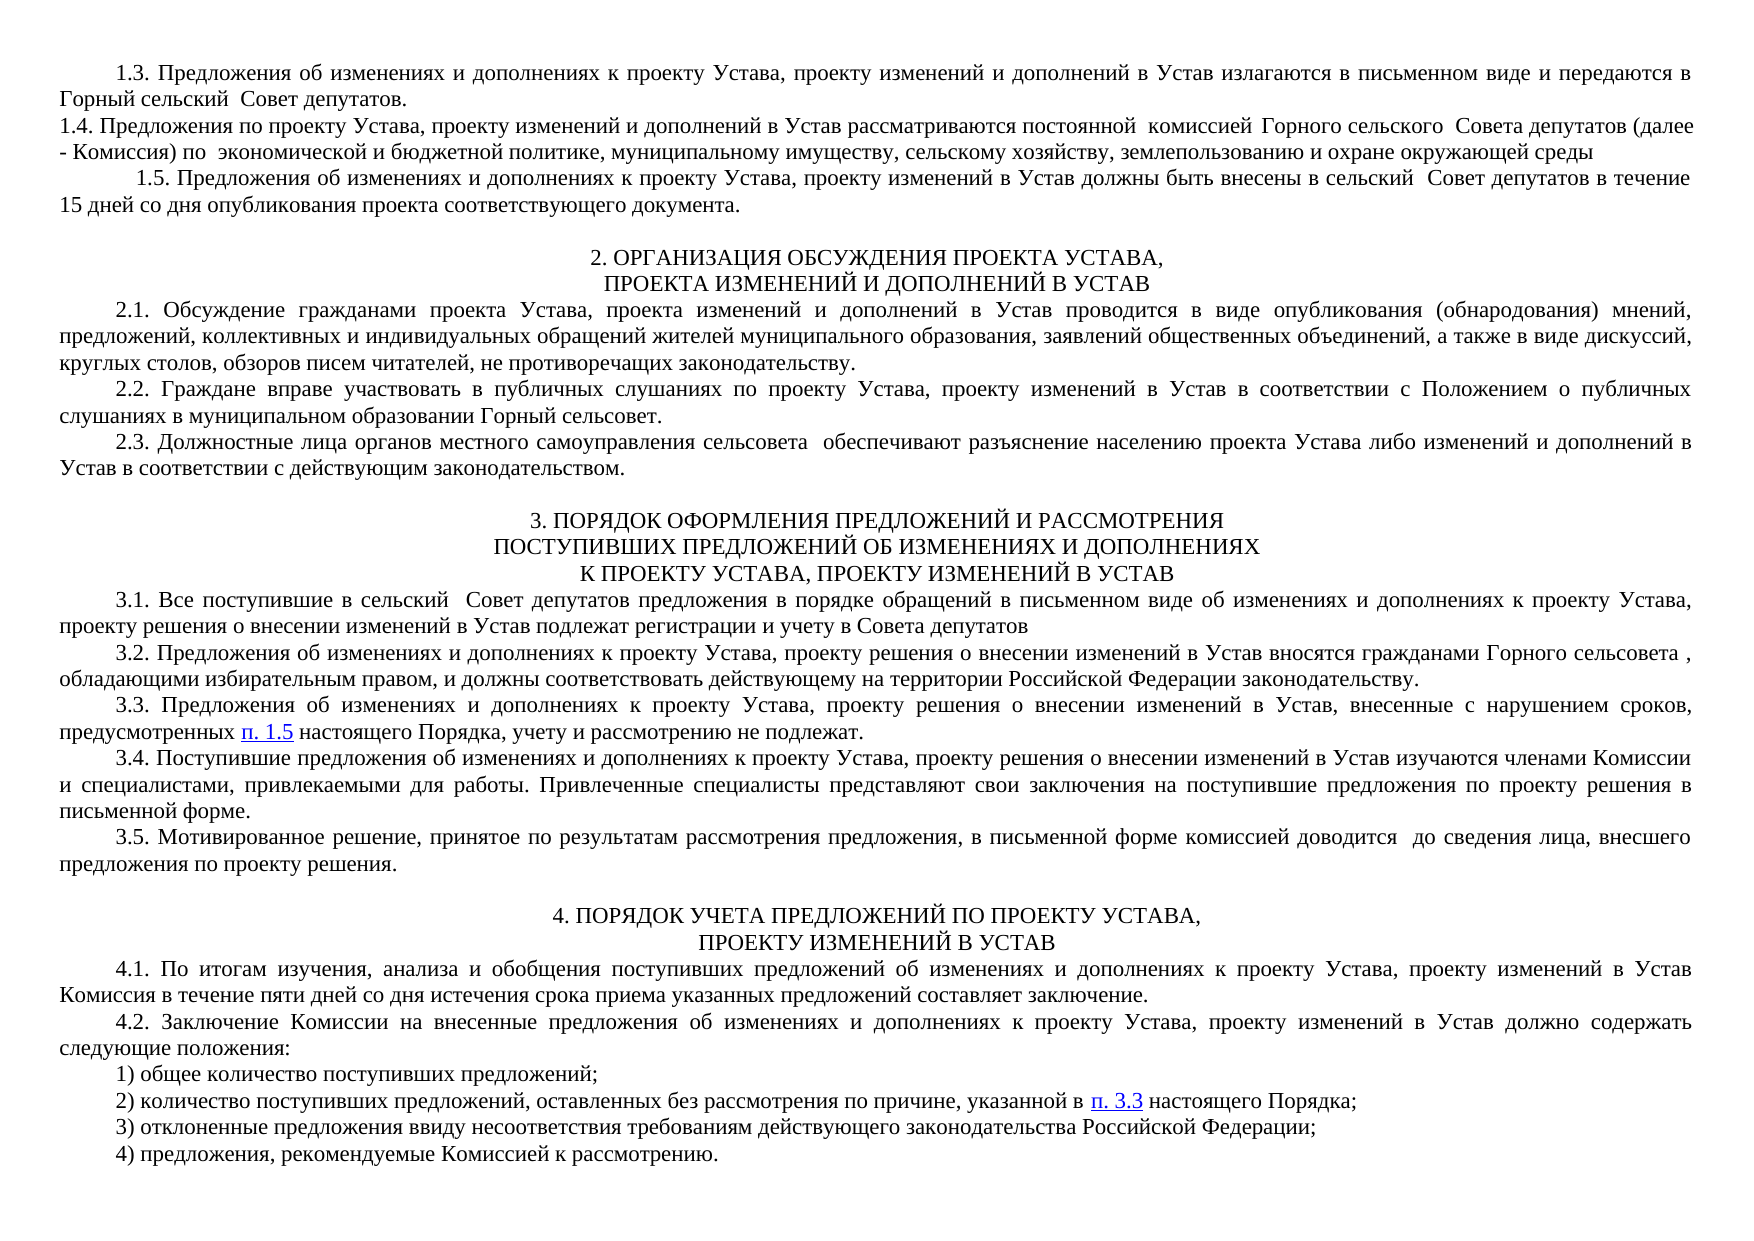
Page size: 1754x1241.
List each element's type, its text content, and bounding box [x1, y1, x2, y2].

text 2. ОРГАНИЗАЦИЯ ОБСУЖДЕНИЯ ПРОЕКТА УСТАВА, [59, 243, 1695, 270]
text 3) отклоненные предложения ввиду несоответствия требованиям действующего законодательства Российской Федерации; [59, 1113, 1695, 1139]
text 2.1. Обсуждение гражданами проекта Устава, проекта изменений и дополнений в Устав проводится в виде опубликования (обнародования) мнений, предложений, коллективных и индивидуальных обращений жителей муниципального образования, заявлений общественных объединений, а также в виде дискуссий, круглых столов, обзоров писем читателей, не противоречащих законодательству. [59, 296, 1695, 375]
text ПОСТУПИВШИХ ПРЕДЛОЖЕНИЙ ОБ ИЗМЕНЕНИЯХ И ДОПОЛНЕНИЯХ [59, 533, 1695, 560]
text 2.3. Должностные лица органов местного самоуправления сельсовета обеспечивают разъяснение населению проекта Устава либо изменений и дополнений в Устав в соответствии с действующим законодательством. [59, 428, 1695, 481]
text ПРОЕКТА ИЗМЕНЕНИЙ И ДОПОЛНЕНИЙ В УСТАВ [59, 270, 1695, 296]
text 1) общее количество поступивших предложений; [59, 1061, 1695, 1087]
text 4.1. По итогам изучения, анализа и обобщения поступивших предложений об изменениях и дополнениях к проекту Устава, проекту изменений в Устав Комиссия в течение пяти дней со дня истечения срока приема указанных предложений составляет заключение. [59, 955, 1695, 1008]
text ПРОЕКТУ ИЗМЕНЕНИЙ В УСТАВ [59, 929, 1695, 955]
text 1.4. Предложения по проекту Устава, проекту изменений и дополнений в Устав рассматриваются постоянной комиссией Горного сельского Совета депутатов (далее - Комиссия) по экономической и бюджетной политике, муниципальному имуществу, сельскому хозяйству, землепользованию и охране окружающей среды [59, 112, 1695, 164]
text 3.1. Все поступившие в сельский Совет депутатов предложения в порядке обращений в письменном виде об изменениях и дополнениях к проекту Устава, проекту решения о внесении изменений в Устав подлежат регистрации и учету в Совета депутатов [59, 586, 1695, 639]
text К ПРОЕКТУ УСТАВА, ПРОЕКТУ ИЗМЕНЕНИЙ В УСТАВ [59, 560, 1695, 586]
text 3.5. Мотивированное решение, принятое по результатам рассмотрения предложения, в письменной форме комиссией доводится до сведения лица, внесшего предложения по проекту решения. [59, 823, 1695, 876]
text 4. ПОРЯДОК УЧЕТА ПРЕДЛОЖЕНИЙ ПО ПРОЕКТУ УСТАВА, [59, 902, 1695, 929]
text 4.2. Заключение Комиссии на внесенные предложения об изменениях и дополнениях к проекту Устава, проекту изменений в Устав должно содержать следующие положения: [59, 1008, 1695, 1061]
text 2) количество поступивших предложений, оставленных без рассмотрения по причине, указанной в п. 3.3 настоящего Порядка; [59, 1087, 1695, 1113]
text 2.2. Граждане вправе участвовать в публичных слушаниях по проекту Устава, проекту изменений в Устав в соответствии с Положением о публичных слушаниях в муниципальном образовании Горный сельсовет. [59, 375, 1695, 428]
text 1.5. Предложения об изменениях и дополнениях к проекту Устава, проекту изменений в Устав должны быть внесены в сельский Совет депутатов в течение 15 дней со дня опубликования проекта соответствующего документа. [59, 164, 1695, 217]
text 3.4. Поступившие предложения об изменениях и дополнениях к проекту Устава, проекту решения о внесении изменений в Устав изучаются членами Комиссии и специалистами, привлекаемыми для работы. Привлеченные специалисты представляют свои заключения на поступившие предложения по проекту решения в письменной форме. [59, 744, 1695, 823]
text 3. ПОРЯДОК ОФОРМЛЕНИЯ ПРЕДЛОЖЕНИЙ И РАССМОТРЕНИЯ [59, 507, 1695, 533]
text 1.3. Предложения об изменениях и дополнениях к проекту Устава, проекту изменений и дополнений в Устав излагаются в письменном виде и передаются в Горный сельский Совет депутатов. [59, 59, 1695, 112]
text 4) предложения, рекомендуемые Комиссией к рассмотрению. [59, 1139, 1695, 1166]
text 3.2. Предложения об изменениях и дополнениях к проекту Устава, проекту решения о внесении изменений в Устав вносятся гражданами Горного сельсовета , обладающими избирательным правом, и должны соответствовать действующему на территории Российской Федерации законодательству. [59, 639, 1695, 692]
text 3.3. Предложения об изменениях и дополнениях к проекту Устава, проекту решения о внесении изменений в Устав, внесенные с нарушением сроков, предусмотренных п. 1.5 настоящего Порядка, учету и рассмотрению не подлежат. [59, 692, 1695, 744]
